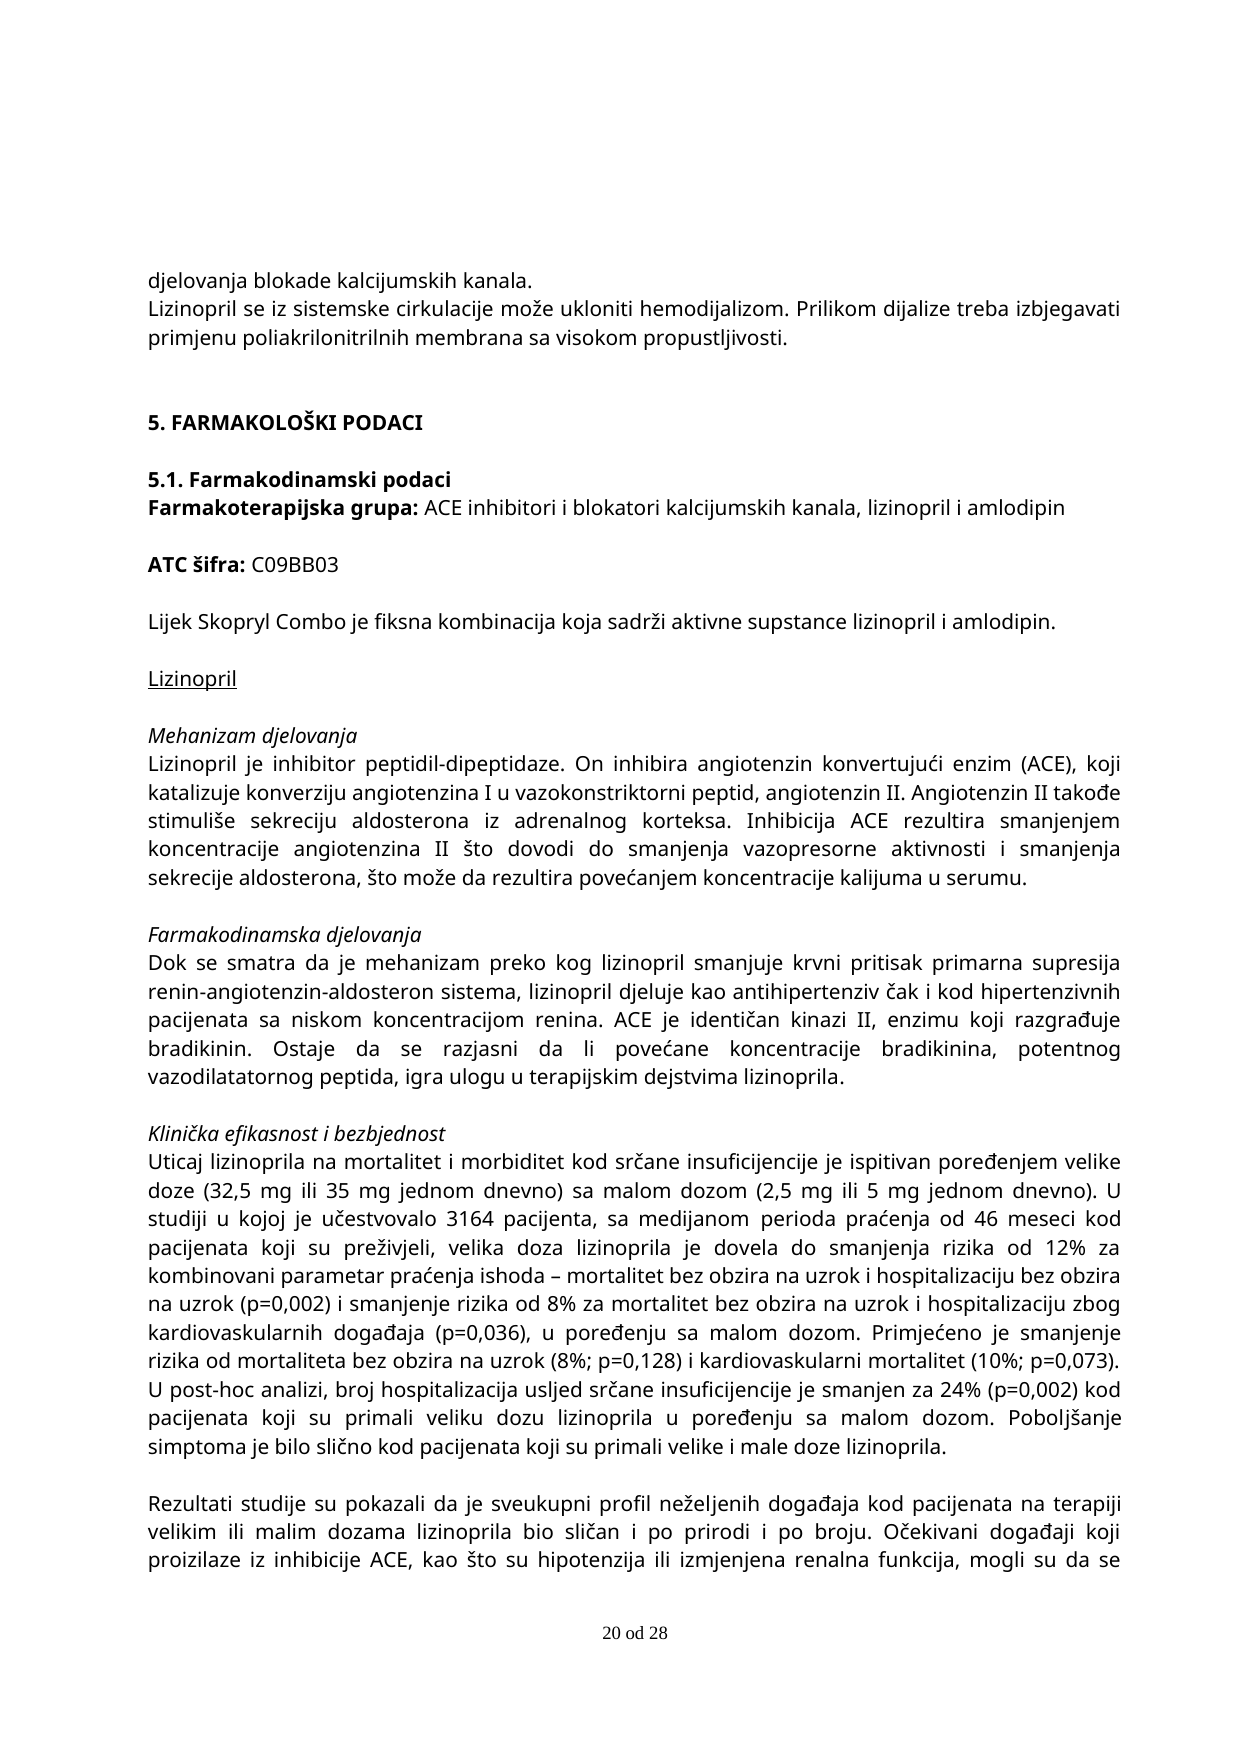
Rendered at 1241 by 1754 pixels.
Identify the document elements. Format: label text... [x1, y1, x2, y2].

text 5.1. Farmakodinamski podaci [148, 465, 1122, 493]
text Farmakodinamska djelovanja [148, 920, 1122, 948]
text Dok se smatra da je mehanizam preko kog lizinopril smanjuje krvni pritisak primarna supresija renin-angiotenzin-aldosteron sistema, lizinopril djeluje kao antihipertenziv čak i kod hipertenzivnih pacijenata sa niskom koncentracijom renina. ACE je identičan kinazi II, enzimu koji razgrađuje bradikinin. Ostaje da se razjasni da li povećane koncentracije bradikinina, potentnog vazodilatatornog peptida, igra ulogu u terapijskim dejstvima lizinoprila. [148, 948, 1122, 1091]
text Lizinopril [148, 664, 1122, 692]
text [148, 1489, 1122, 1574]
text Farmakoterapijska grupa: ACE inhibitori i blokatori kalcijumskih kanala, lizinopril i amlodipin [148, 493, 1122, 522]
text Lizinopril je inhibitor peptidil-dipeptidaze. On inhibira angiotenzin konvertujući enzim (ACE), koji katalizuje konverziju angiotenzina I u vazokonstriktorni peptid, angiotenzin II. Angiotenzin II takođe stimuliše sekreciju aldosterona iz adrenalnog korteksa. Inhibicija ACE rezultira smanjenjem koncentracije angiotenzina II što dovodi do smanjenja vazopresorne aktivnosti i smanjenja sekrecije aldosterona, što može da rezultira povećanjem koncentracije kalijuma u serumu. [148, 749, 1122, 891]
text Mehanizam djelovanja [148, 721, 1122, 749]
text 5. FARMAKOLOŠKI PODACI [148, 408, 1122, 436]
text Lijek Skopryl Combo je fiksna kombinacija koja sadrži aktivne supstance lizinopril i amlodipin. [148, 607, 1122, 636]
text Lizinopril se iz sistemske cirkulacije može ukloniti hemodijalizom. Prilikom dijalize treba izbjegavati primjenu poliakrilonitrilnih membrana sa visokom propustljivosti. [148, 294, 1122, 351]
text Klinička efikasnost i bezbjednost [148, 1119, 1122, 1147]
text Uticaj lizinoprila na mortalitet i morbiditet kod srčane insuficijencije je ispitivan poređenjem velike doze (32,5 mg ili 35 mg jednom dnevno) sa malom dozom (2,5 mg ili 5 mg jednom dnevno). U studiji u kojoj je učestvovalo 3164 pacijenta, sa medijanom perioda praćenja od 46 meseci kod pacijenata koji su preživjeli, velika doza lizinoprila je dovela do smanjenja rizika od 12% za kombinovani parametar praćenja ishoda – mortalitet bez obzira na uzrok i hospitalizaciju bez obzira na uzrok (p=0,002) i smanjenje rizika od 8% za mortalitet bez obzira na uzrok i hospitalizaciju zbog kardiovaskularnih događaja (p=0,036), u poređenju sa malom dozom. Primjećeno je smanjenje rizika od mortaliteta bez obzira na uzrok (8%; p=0,128) i kardiovaskularni mortalitet (10%; p=0,073). U post-hoc analizi, broj hospitalizacija usljed srčane insuficijencije je smanjen za 24% (p=0,002) kod pacijenata koji su primali veliku dozu lizinoprila u poređenju sa malom dozom. Pobolјšanje simptoma je bilo slično kod pacijenata koji su primali velike i male doze lizinoprila. [148, 1147, 1122, 1460]
text ATC šifra: C09BB03 [148, 550, 1122, 579]
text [148, 266, 1122, 294]
